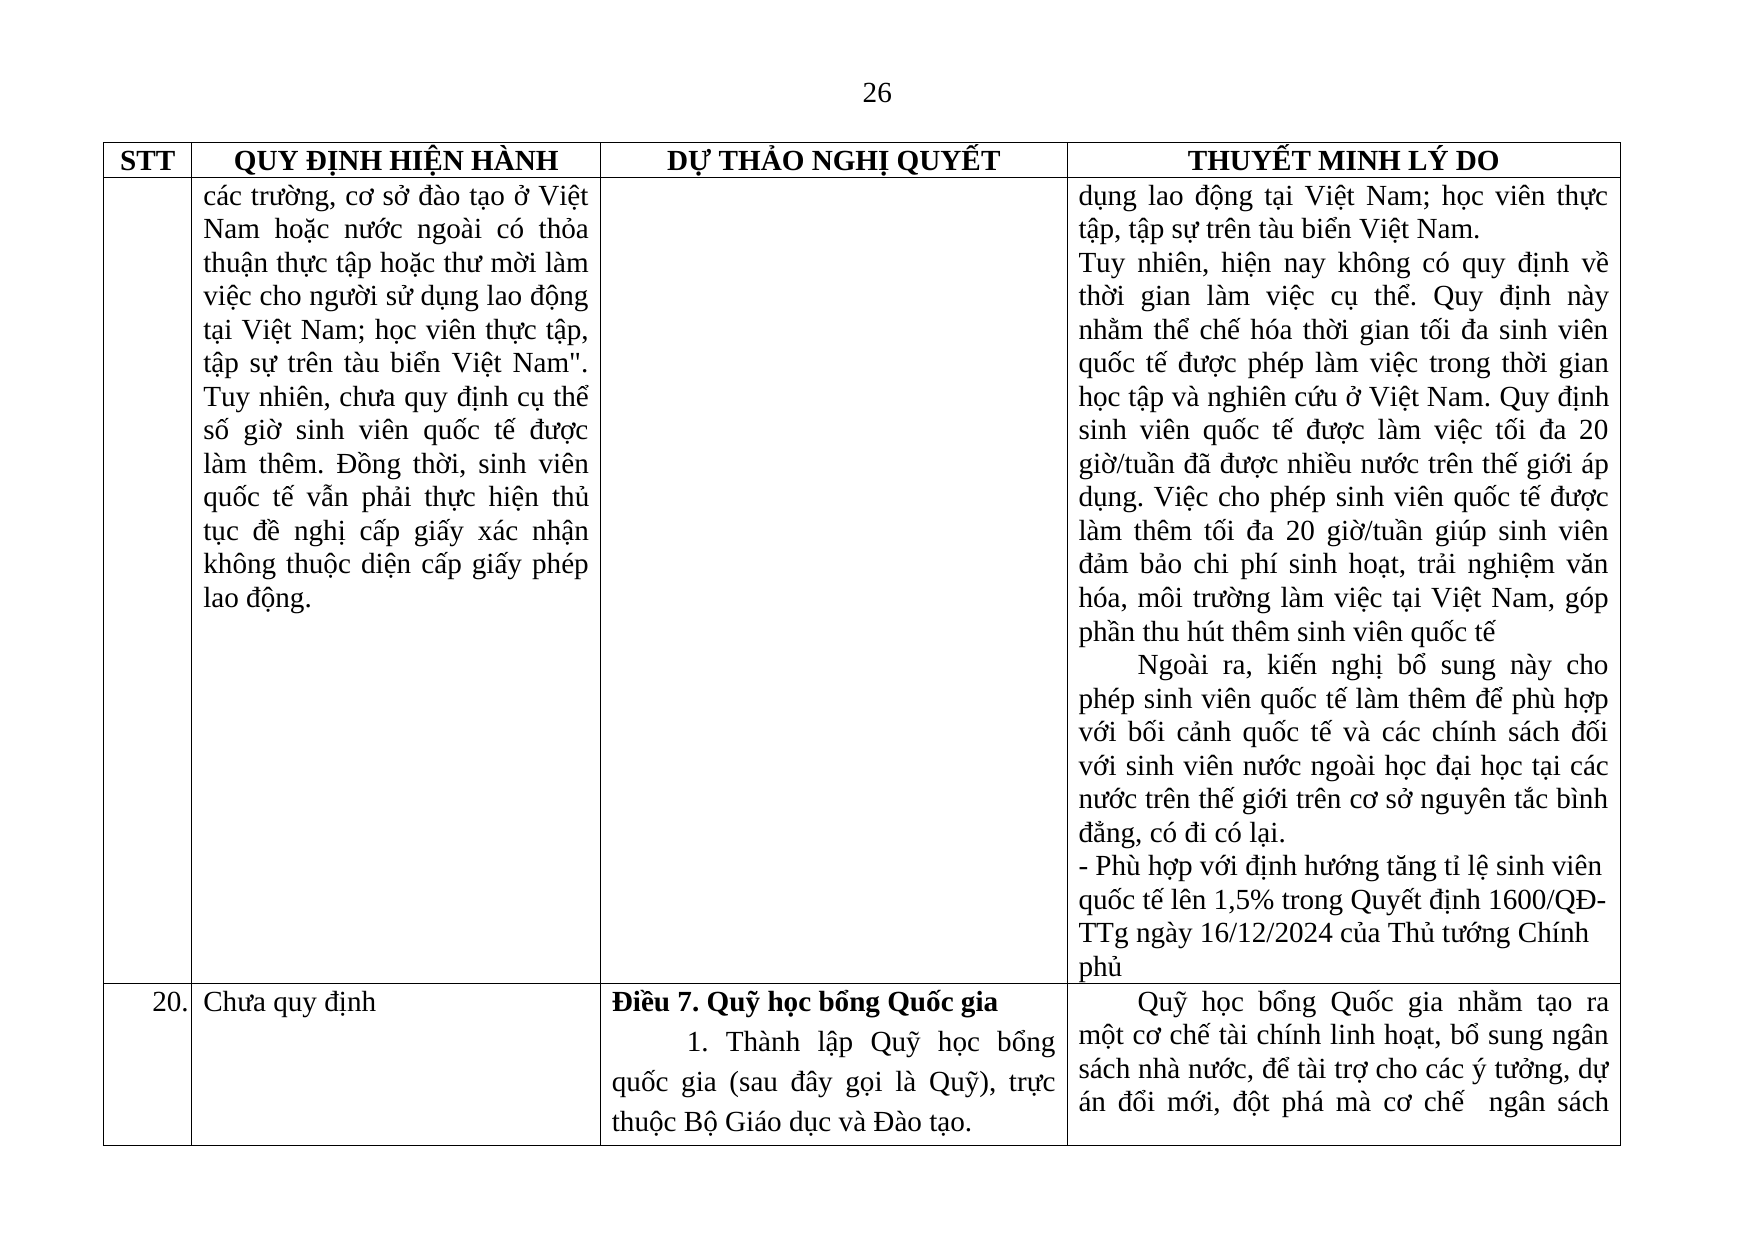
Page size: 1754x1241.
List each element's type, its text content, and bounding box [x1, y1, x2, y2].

table_cell Chưa quy định [192, 984, 600, 1144]
table_header DỰ THẢO NGHỊ QUYẾT [601, 143, 1067, 177]
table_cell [1068, 984, 1620, 1144]
table_header QUY ĐỊNH HIỆN HÀNH [192, 143, 600, 177]
table_cell [104, 984, 191, 1144]
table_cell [192, 178, 600, 983]
table_header THUYẾT MINH LÝ DO [1068, 143, 1620, 177]
table_cell [104, 178, 191, 983]
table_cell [601, 178, 1067, 983]
table_header STT [104, 143, 191, 177]
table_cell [601, 984, 1067, 1144]
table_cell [1068, 178, 1620, 983]
